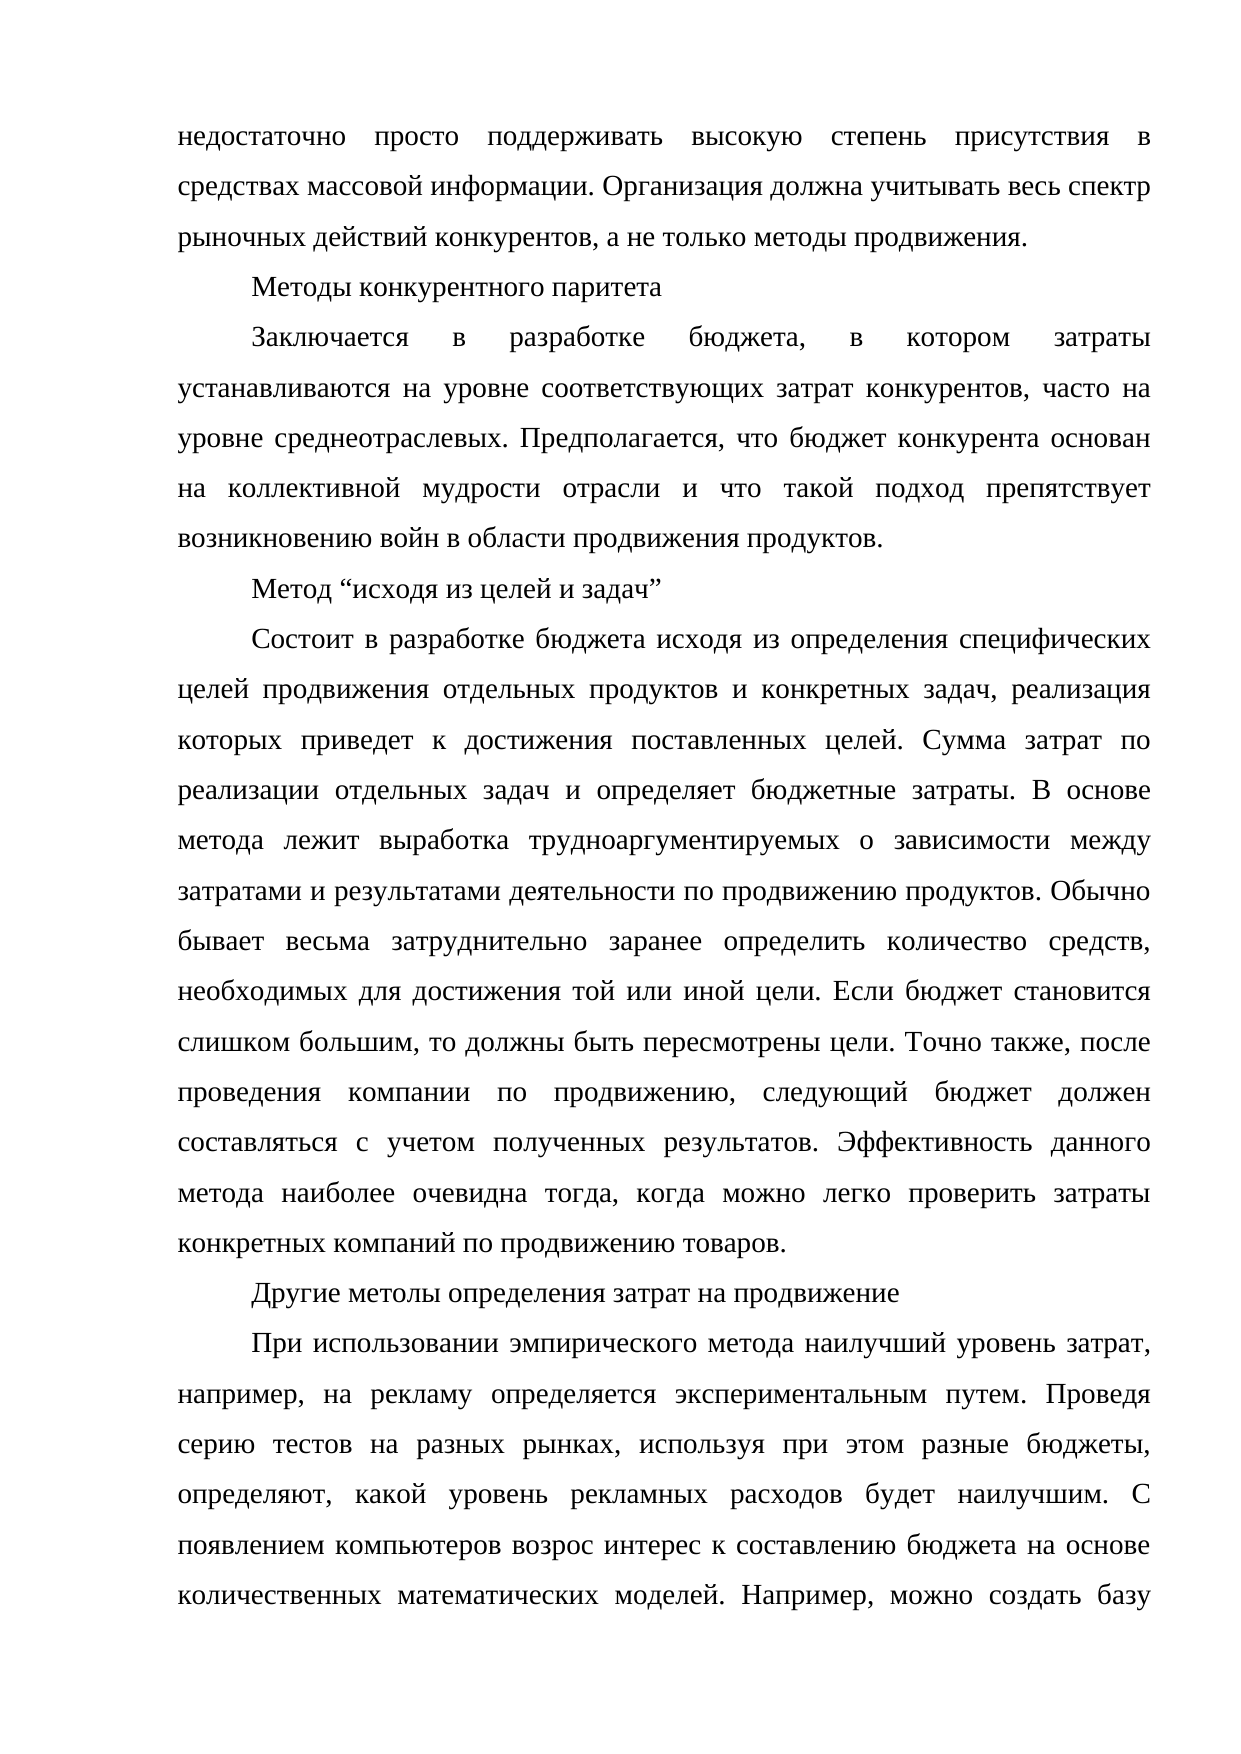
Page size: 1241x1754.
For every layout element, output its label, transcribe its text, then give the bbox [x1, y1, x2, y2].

text Метод “исходя из целей и задач” [177, 571, 1152, 604]
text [177, 118, 1152, 252]
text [177, 1326, 1152, 1611]
text Состоит в разработке бюджета исходя из определения специфических целей продвижения отдельных продуктов и конкретных задач, реализация которых приведет к достижения поставленных целей. Сумма затрат по реализации отдельных задач и определяет бюджетные затраты. В основе метода лежит выработка трудноаргументируемых о зависимости между затратами и результатами деятельности по продвижению продуктов. Обычно бывает весьма затруднительно заранее определить количество средств, необходимых для достижения той или иной цели. Если бюджет становится слишком большим, то должны быть пересмотрены цели. Точно также, после проведения компании по продвижению, следующий бюджет должен составляться с учетом полученных результатов. Эффективность данного метода наиболее очевидна тогда, когда можно легко проверить затраты конкретных компаний по продвижению товаров. [177, 621, 1152, 1258]
text Заключается в разработке бюджета, в котором затраты устанавливаются на уровне соответствующих затрат конкурентов, часто на уровне среднеотраслевых. Предполагается, что бюджет конкурента основан на коллективной мудрости отрасли и что такой подход препятствует возникновению войн в области продвижения продуктов. [177, 319, 1152, 554]
text Методы конкурентного паритета [177, 269, 1152, 303]
text Другие метолы определения затрат на продвижение [177, 1275, 1152, 1309]
